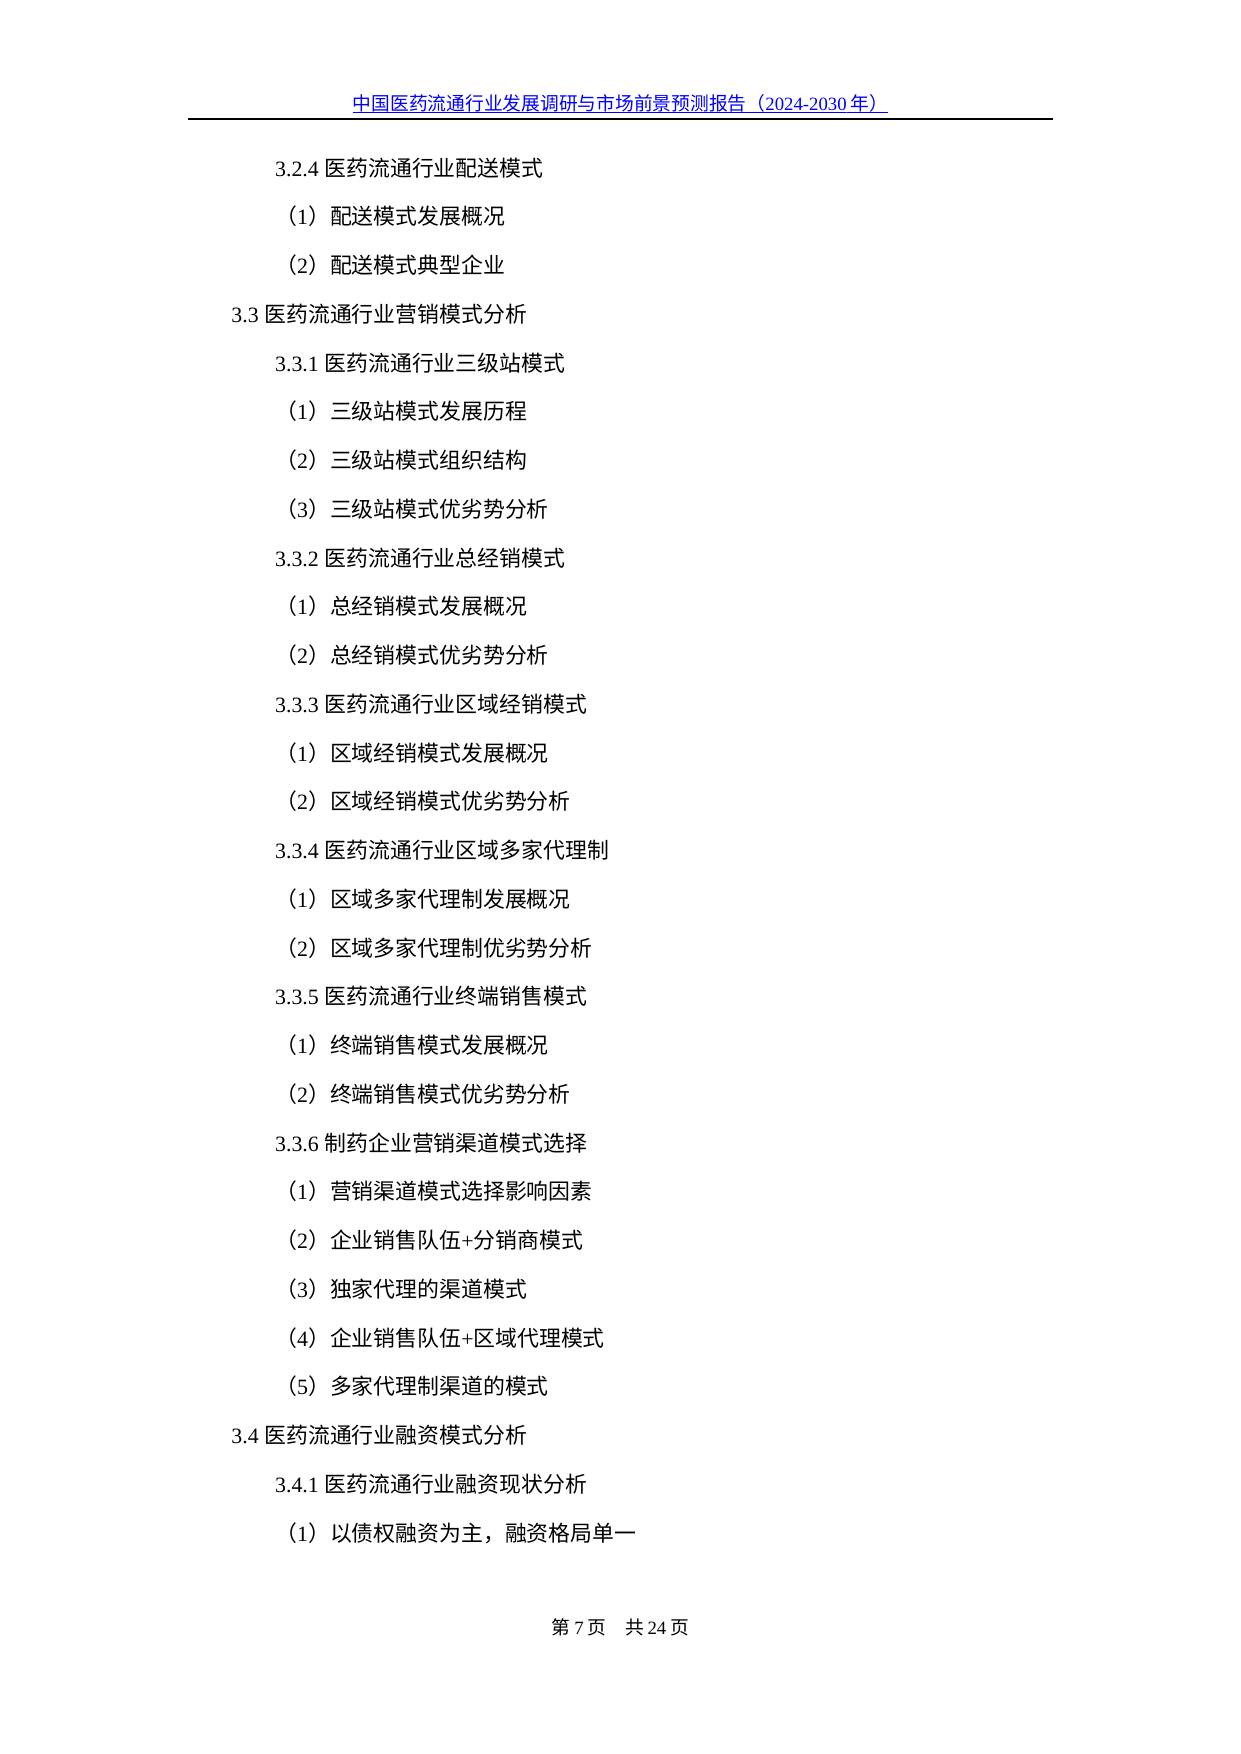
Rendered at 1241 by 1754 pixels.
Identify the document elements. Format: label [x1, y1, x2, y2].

text [187, 150, 1053, 1548]
